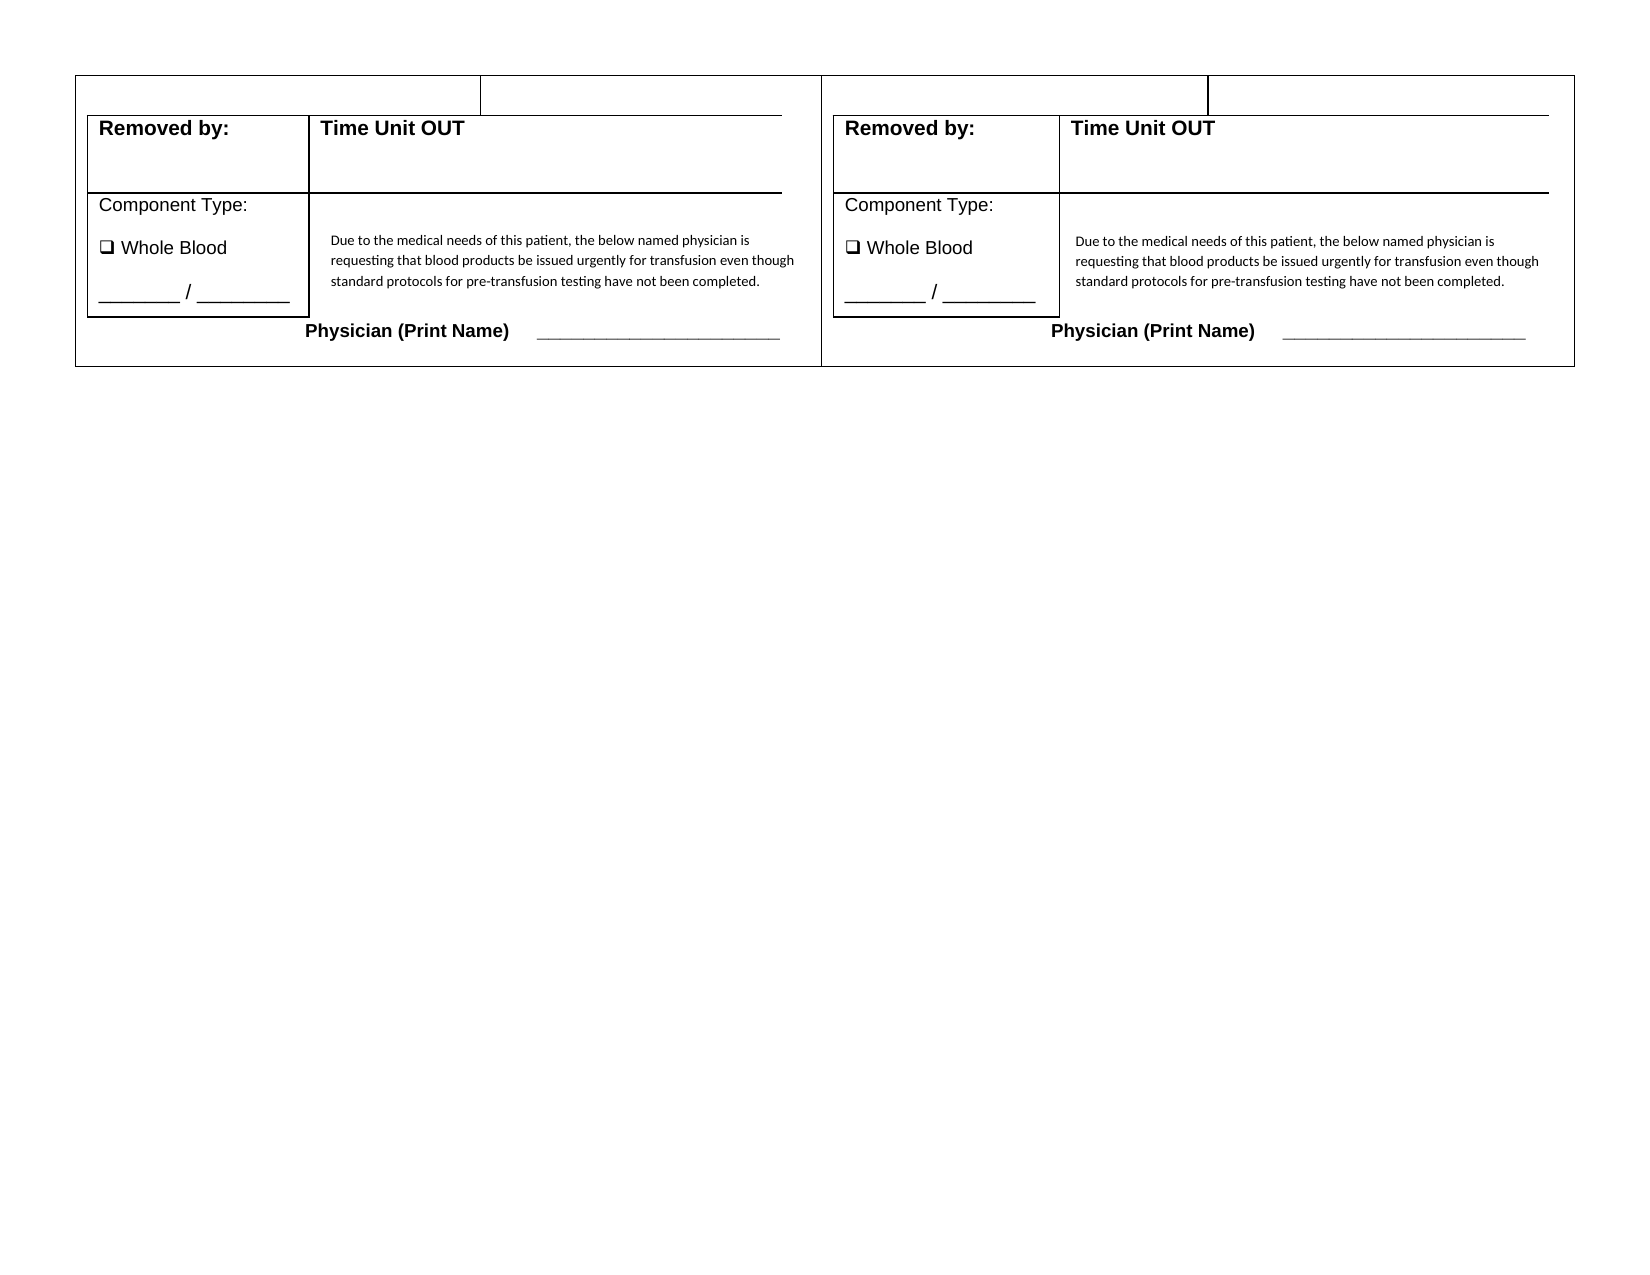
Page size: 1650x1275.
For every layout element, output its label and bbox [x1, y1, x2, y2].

table_cell [822, 76, 1574, 366]
table_cell [76, 76, 821, 366]
